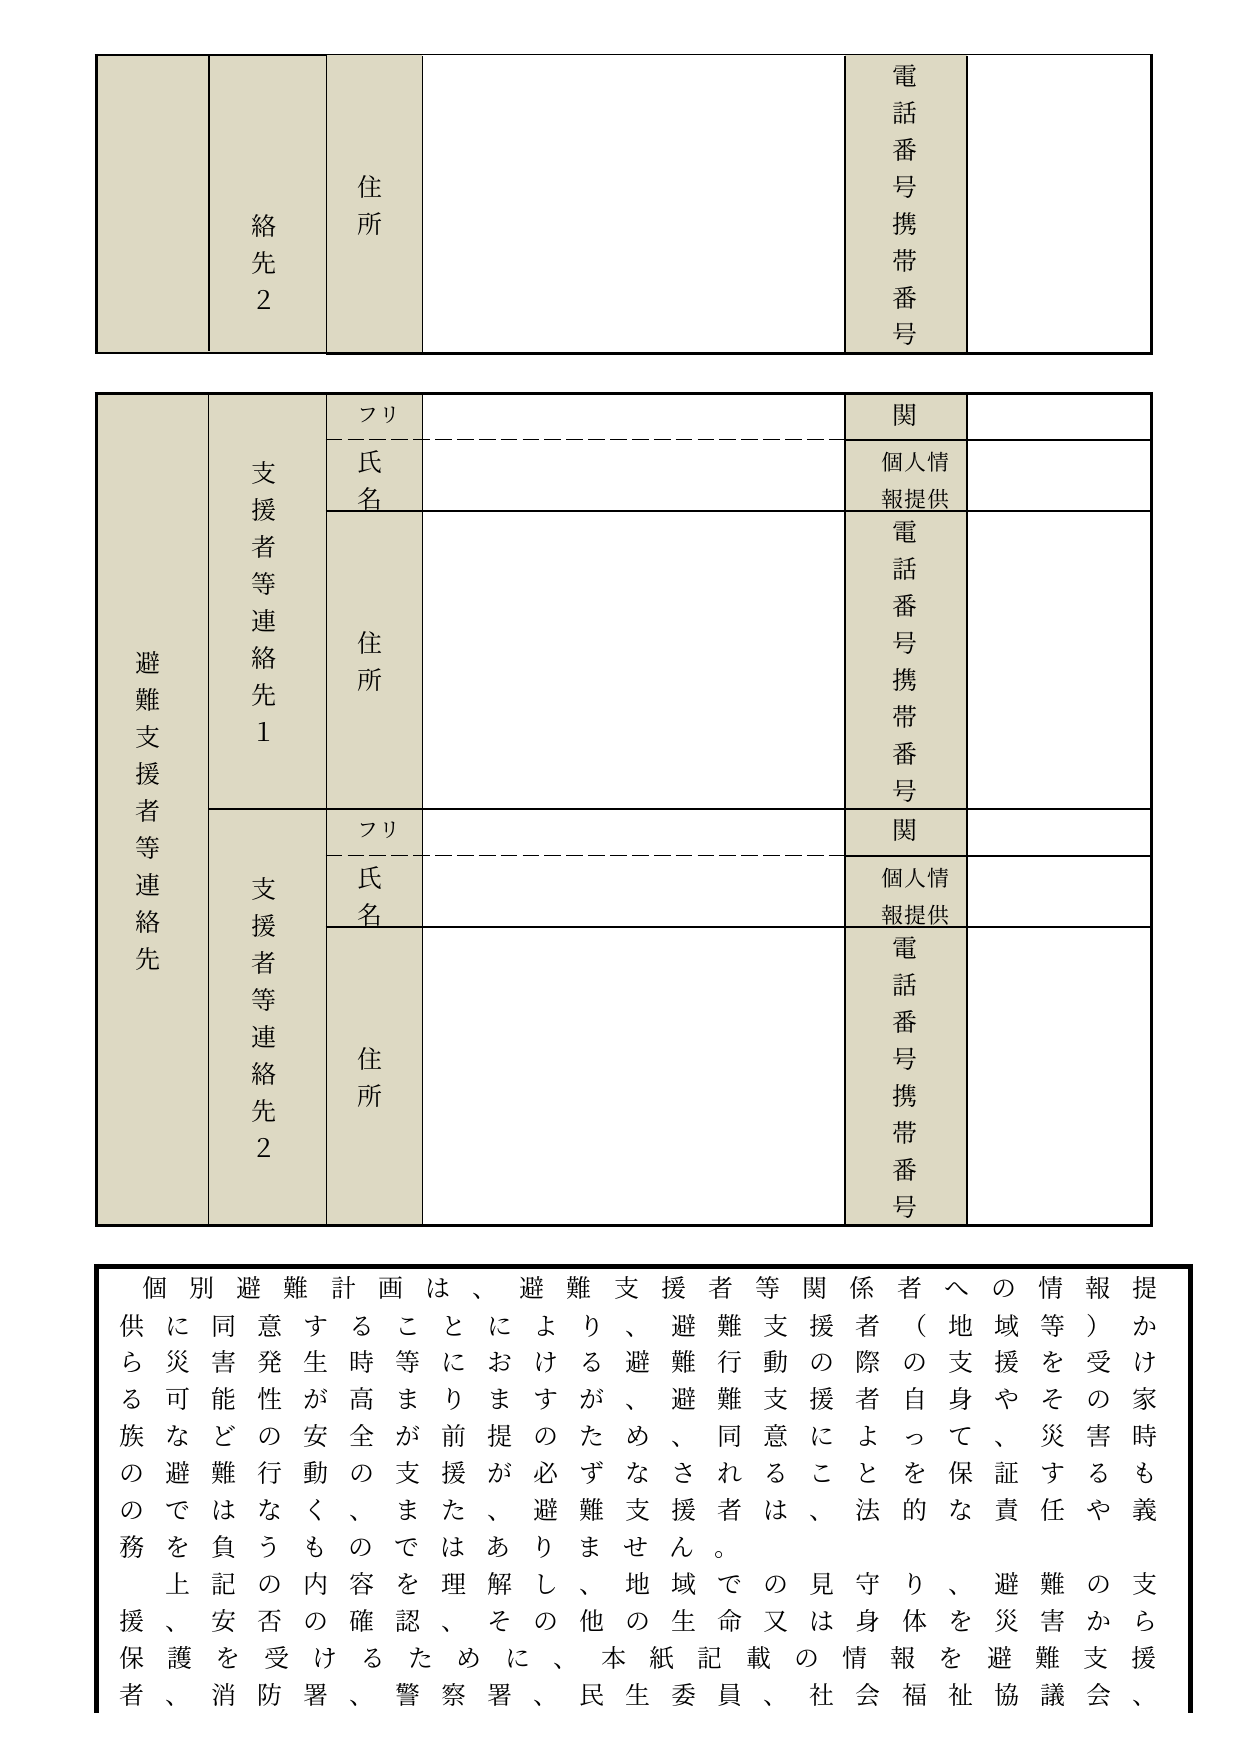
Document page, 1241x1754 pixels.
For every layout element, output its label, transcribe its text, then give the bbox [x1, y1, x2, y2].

table_cell [423, 855, 844, 926]
table_cell [968, 857, 1150, 926]
table_cell 個人情報提供の可否 [846, 441, 966, 510]
table_cell 支援者等 連絡先 ２ [209, 810, 326, 1224]
table_cell 住 所 [327, 55, 422, 352]
table_cell [423, 512, 844, 808]
table_header [968, 395, 1150, 439]
table_cell [968, 512, 1150, 808]
table_header フリガナ [327, 395, 422, 439]
table_cell [423, 55, 845, 352]
table_cell 関係性 [846, 810, 966, 855]
table_cell [968, 928, 1150, 1224]
table_cell 住 所 [327, 928, 422, 1224]
table_cell [968, 55, 1150, 352]
table_cell 電話番号 携帯番号 [846, 512, 966, 808]
table_header [423, 395, 844, 439]
table_header 避難 支援者等 連絡先 [98, 395, 208, 1224]
table_cell 電話番号 携帯番号 [846, 55, 967, 352]
table_cell [423, 810, 844, 855]
table_cell 氏 名 [327, 439, 422, 510]
table_cell 氏 名 [327, 855, 422, 926]
table_cell [423, 928, 844, 1224]
table_header 関係性 [846, 395, 966, 439]
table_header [99, 1269, 1188, 1712]
table_cell フリガナ [327, 810, 422, 855]
table_cell [423, 439, 844, 510]
table_cell [968, 810, 1150, 855]
table_cell [968, 441, 1150, 510]
table_cell 住 所 [327, 512, 422, 808]
table_cell 電話番号 携帯番号 [846, 928, 966, 1224]
table_cell 個人情報提供の可否 [846, 857, 966, 926]
table_header 支援者等 連絡先 １ [209, 395, 326, 808]
